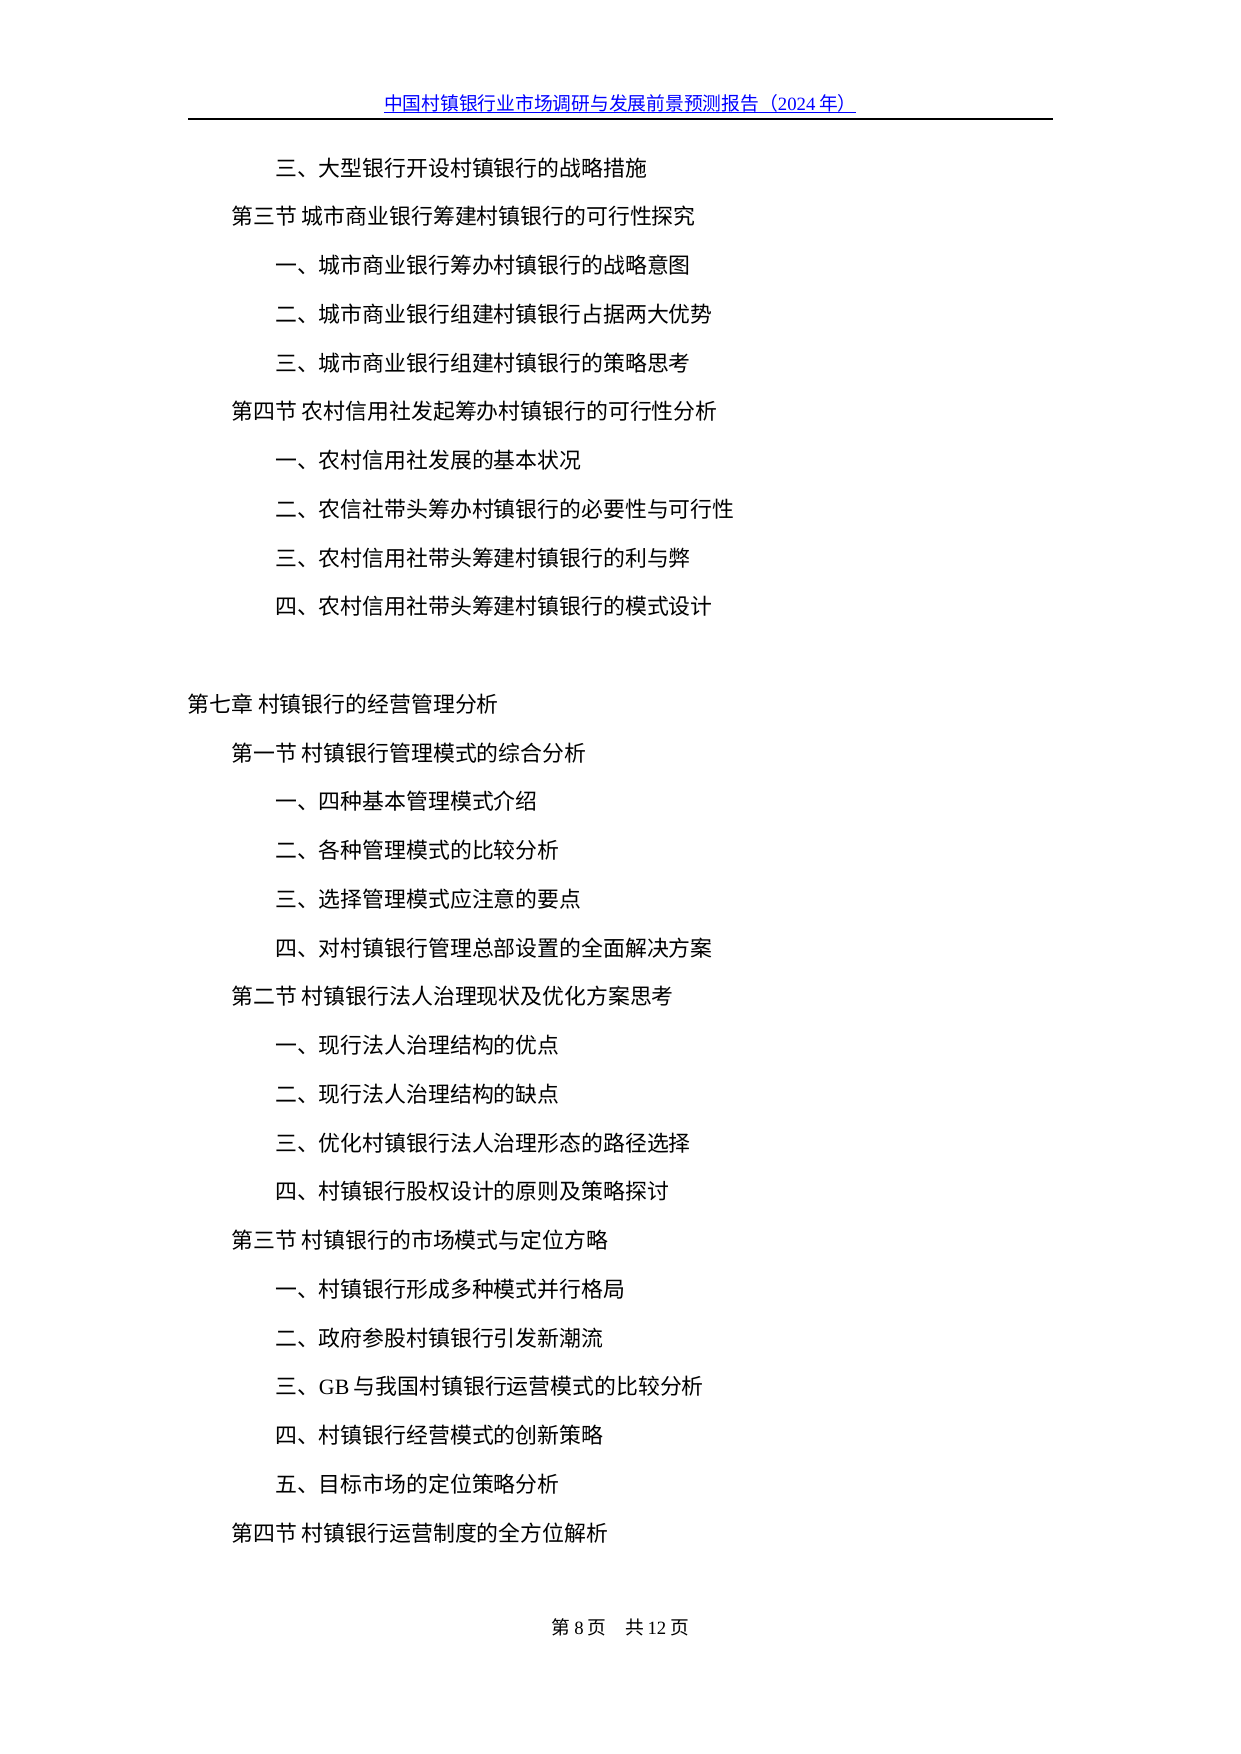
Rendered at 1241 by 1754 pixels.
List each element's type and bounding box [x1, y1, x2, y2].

text [187, 150, 1053, 1548]
